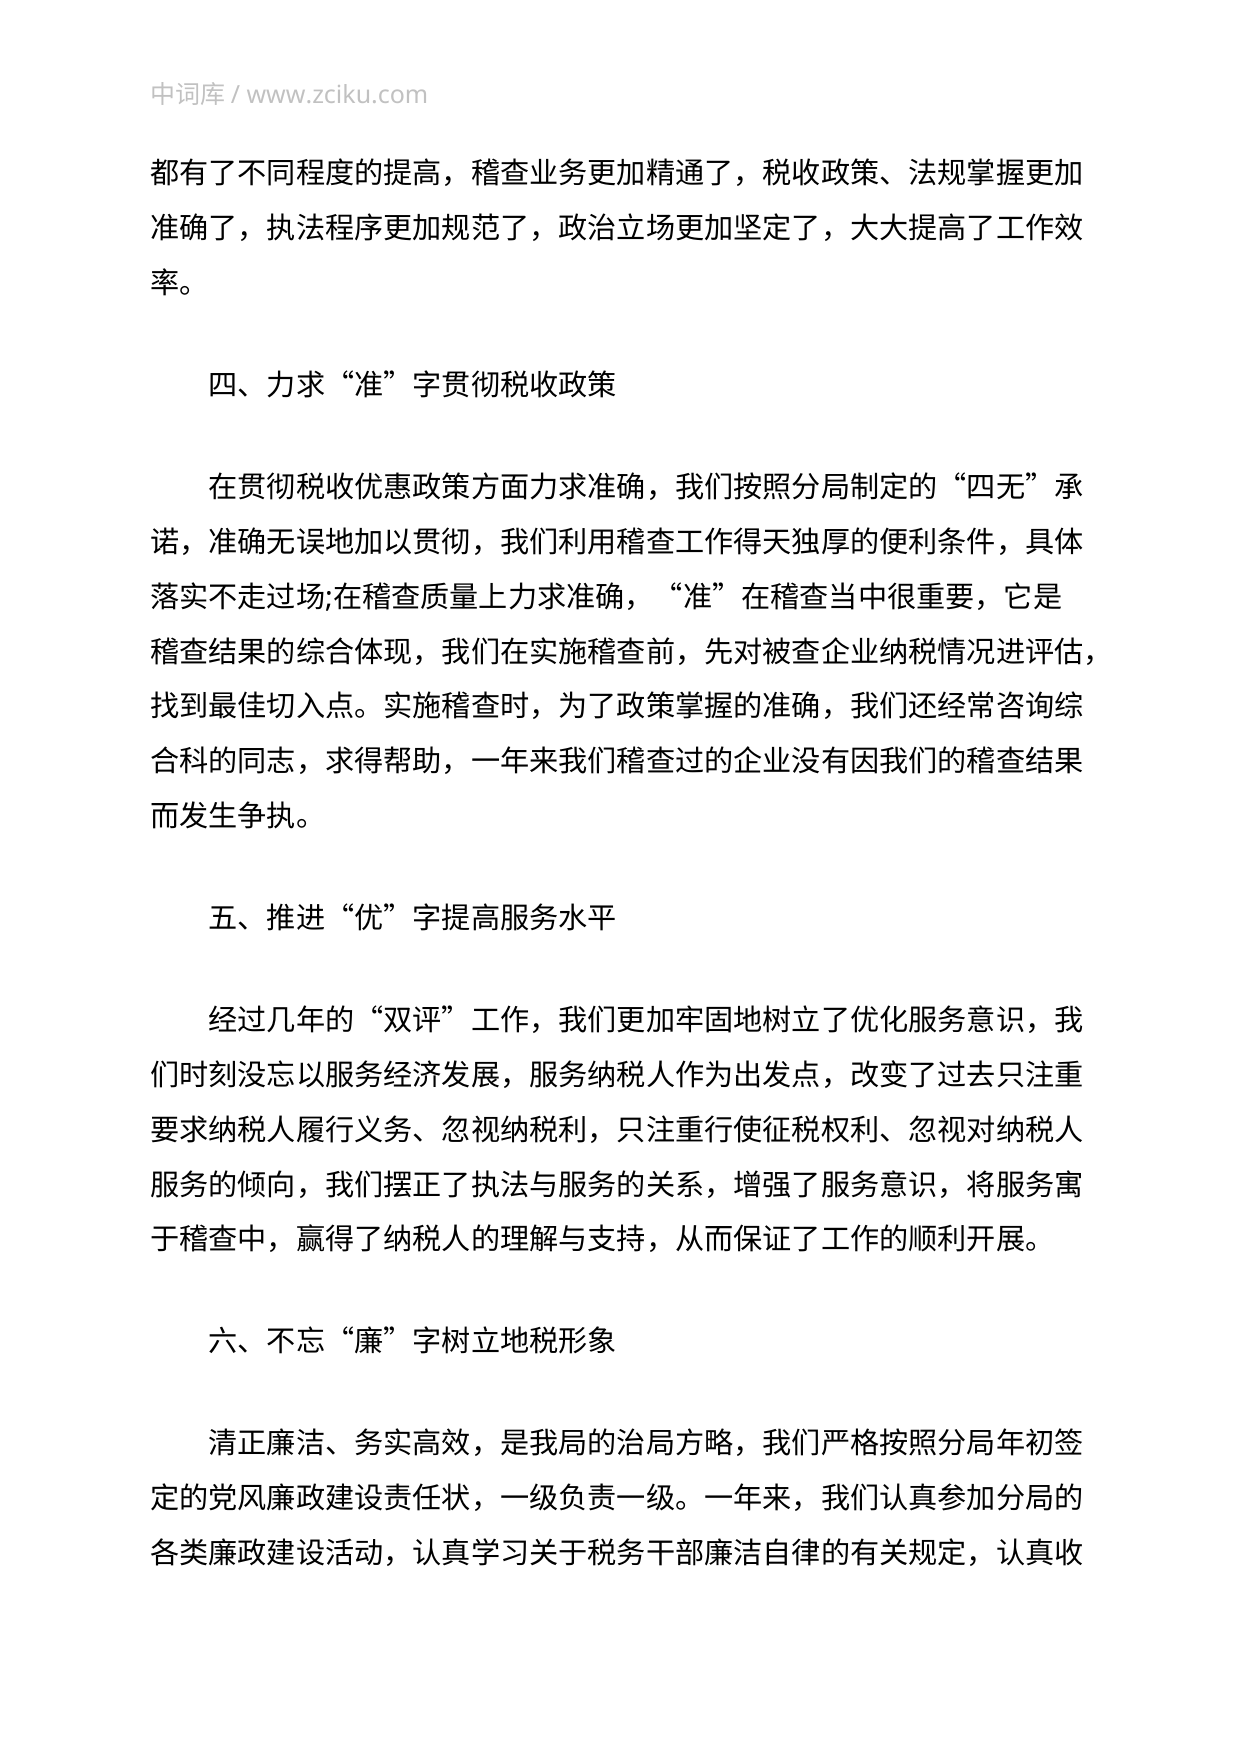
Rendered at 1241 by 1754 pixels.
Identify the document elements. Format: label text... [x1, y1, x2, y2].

text 六、不忘“廉”字树立地税形象 [150, 1318, 1090, 1360]
text 在贯彻税收优惠政策方面力求准确，我们按照分局制定的“四无”承诺，准确无误地加以贯彻，我们利用稽查工作得天独厚的便利条件，具体落实不走过场;在稽查质量上力求准确，“准”在稽查当中很重要，它是稽查结果的综合体现，我们在实施稽查前，先对被查企业纳税情况进评估，找到最佳切入点。实施稽查时，为了政策掌握的准确，我们还经常咨询综合科的同志，求得帮助，一年来我们稽查过的企业没有因我们的稽查结果而发生争执。 [150, 463, 1090, 835]
text 五、推进“优”字提高服务水平 [150, 894, 1090, 937]
text 经过几年的“双评”工作，我们更加牢固地树立了优化服务意识，我们时刻没忘以服务经济发展，服务纳税人作为出发点，改变了过去只注重要求纳税人履行义务、忽视纳税利，只注重行使征税权利、忽视对纳税人服务的倾向，我们摆正了执法与服务的关系，增强了服务意识，将服务寓于稽查中，赢得了纳税人的理解与支持，从而保证了工作的顺利开展。 [150, 996, 1090, 1258]
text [150, 150, 1090, 302]
text 四、力求“准”字贯彻税收政策 [150, 362, 1090, 404]
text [150, 1419, 1090, 1572]
